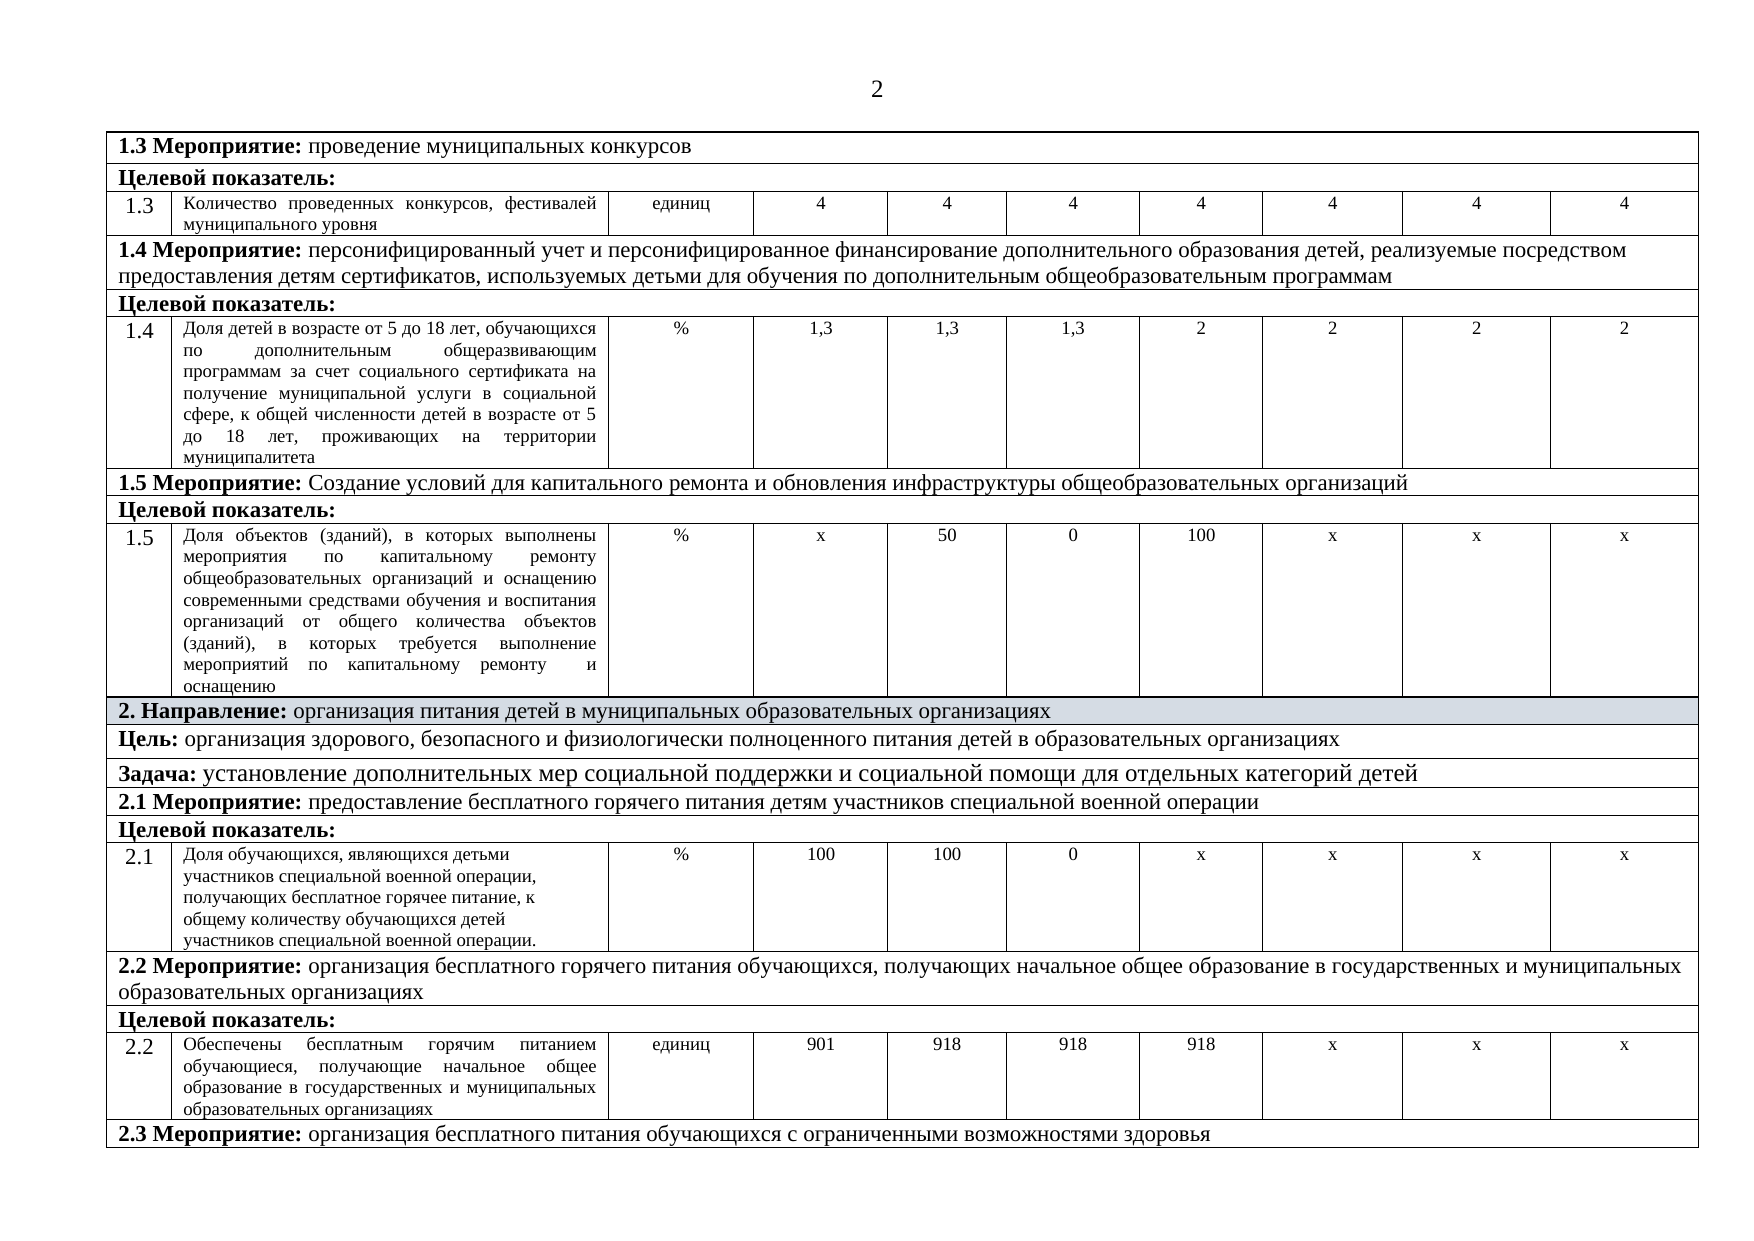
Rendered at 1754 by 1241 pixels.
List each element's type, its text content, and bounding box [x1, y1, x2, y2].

table_cell 4 [888, 192, 1006, 235]
table_cell Целевой показатель: [107, 496, 1698, 523]
table_cell х [1403, 524, 1550, 696]
table_cell 0 [1007, 843, 1139, 951]
table_cell 100 [888, 843, 1006, 951]
table_cell 1,3 [754, 317, 887, 468]
table_cell Доля обучающихся, являющихся детьми участников специальной военной операции, получающих бесплатное горячее питание, к общему количеству обучающихся детей участников специальной военной операции. [172, 843, 608, 951]
table_cell % [609, 317, 753, 468]
table_cell 0 [1007, 524, 1139, 696]
table_cell Доля детей в возрасте от 5 до 18 лет, обучающихся по дополнительным общеразвивающим программам за счет социального сертификата на получение муниципальной услуги в социальной сфере, к общей численности детей в возрасте от 5 до 18 лет, проживающих на территории муниципалитета [172, 317, 608, 468]
table_cell 100 [754, 843, 887, 951]
table_cell % [609, 524, 753, 696]
table_cell х [1263, 524, 1402, 696]
table_cell 1.5 [107, 524, 171, 696]
table_cell 2.2 Мероприятие: организация бесплатного горячего питания обучающихся, получающих начальное общее образование в государственных и муниципальных образовательных организациях [107, 952, 1698, 1004]
table_cell Задача: установление дополнительных мер социальной поддержки и социальной помощи для отдельных категорий детей [107, 759, 1698, 787]
table_cell Целевой показатель: [107, 290, 1698, 316]
table_cell 100 [1140, 524, 1262, 696]
table_cell Цель: организация здорового, безопасного и физиологически полноценного питания детей в образовательных организациях [107, 725, 1698, 757]
table_cell 2 [1403, 317, 1550, 468]
table_cell Количество проведенных конкурсов, фестивалей муниципального уровня [172, 192, 608, 235]
table_cell Целевой показатель: [107, 1006, 1698, 1032]
table_cell Доля объектов (зданий), в которых выполнены мероприятия по капитальному ремонту общеобразовательных организаций и оснащению современными средствами обучения и воспитания организаций от общего количества объектов (зданий), в которых требуется выполнение мероприятий по капитальному ремонту и оснащению [172, 524, 608, 696]
table_cell 918 [1140, 1033, 1262, 1119]
table_cell 1.4 [107, 317, 171, 468]
table_cell 4 [1263, 192, 1402, 235]
table_cell 2.3 Мероприятие: организация бесплатного питания обучающихся с ограниченными возможностями здоровья [107, 1120, 1698, 1147]
table_cell 4 [1007, 192, 1139, 235]
table_cell 1.3 [107, 192, 171, 235]
table_cell х [1263, 1033, 1402, 1119]
table_cell 918 [1007, 1033, 1139, 1119]
table_cell Целевой показатель: [107, 816, 1698, 842]
table_cell х [754, 524, 887, 696]
table_cell единиц [609, 192, 753, 235]
table_cell 2.1 [107, 843, 171, 951]
table_cell 2. Направление: организация питания детей в муниципальных образовательных организациях [107, 698, 1698, 724]
table_cell 1.3 Мероприятие: проведение муниципальных конкурсов [107, 133, 1698, 163]
table_cell 4 [754, 192, 887, 235]
table_cell 2 [1140, 317, 1262, 468]
table_cell 4 [1551, 192, 1698, 235]
table_cell х [1403, 1033, 1550, 1119]
table_cell 1.4 Мероприятие: персонифицированный учет и персонифицированное финансирование дополнительного образования детей, реализуемые посредством предоставления детям сертификатов, используемых детьми для обучения по дополнительным общеобразовательным программам [107, 236, 1698, 289]
table_cell % [609, 843, 753, 951]
table_cell 4 [1140, 192, 1262, 235]
table_cell х [1263, 843, 1402, 951]
table_cell Обеспечены бесплатным горячим питанием обучающиеся, получающие начальное общее образование в государственных и муниципальных образовательных организациях [172, 1033, 608, 1119]
table_cell 901 [754, 1033, 887, 1119]
table_cell 2.2 [107, 1033, 171, 1119]
table_cell Целевой показатель: [107, 164, 1698, 191]
table_cell 50 [888, 524, 1006, 696]
table_cell х [1551, 843, 1698, 951]
table_cell 2.1 Мероприятие: предоставление бесплатного горячего питания детям участников специальной военной операции [107, 788, 1698, 814]
table_cell 2 [1551, 317, 1698, 468]
table_cell 1,3 [1007, 317, 1139, 468]
table_cell х [1403, 843, 1550, 951]
table_cell 4 [1403, 192, 1550, 235]
table_cell единиц [609, 1033, 753, 1119]
table_cell х [1551, 524, 1698, 696]
table_cell 2 [1263, 317, 1402, 468]
table_cell 1,3 [888, 317, 1006, 468]
table_cell 918 [888, 1033, 1006, 1119]
table_cell х [1551, 1033, 1698, 1119]
table_cell х [1140, 843, 1262, 951]
table_cell 1.5 Мероприятие: Создание условий для капитального ремонта и обновления инфраструктуры общеобразовательных организаций [107, 469, 1698, 495]
